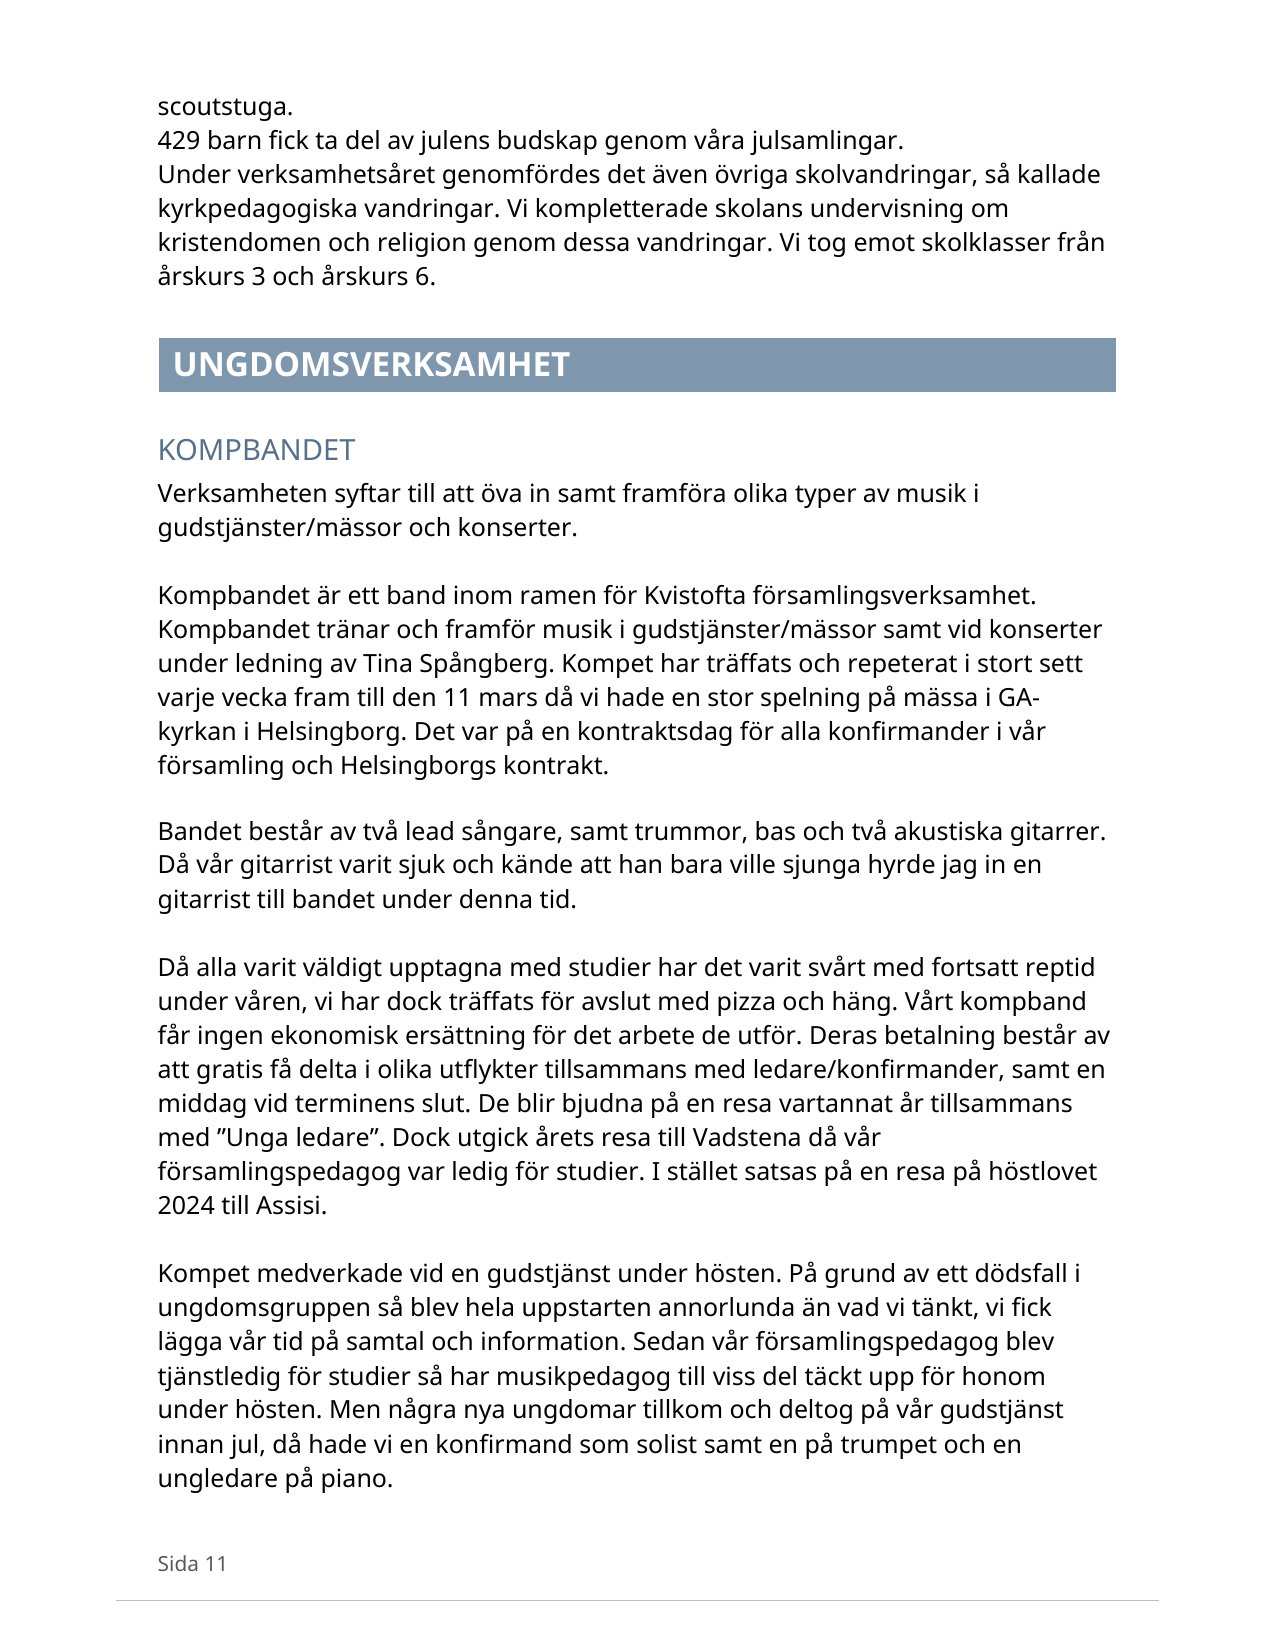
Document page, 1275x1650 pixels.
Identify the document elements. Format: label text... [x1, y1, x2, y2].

text Verksamheten syftar till att öva in samt framföra olika typer av musik i gudstjänster/mässor och konserter. [157, 475, 1117, 543]
text Då alla varit väldigt upptagna med studier har det varit svårt med fortsatt reptid under våren, vi har dock träffats för avslut med pizza och häng. Vårt kompband får ingen ekonomisk ersättning för det arbete de utför. Deras betalning består av att gratis få delta i olika utflykter tillsammans med ledare/konfirmander, samt en middag vid terminens slut. De blir bjudna på en resa vartannat år tillsammans med ”Unga ledare”. Dock utgick årets resa till Vadstena då vår församlingspedagog var ledig för studier. I stället satsas på en resa på höstlovet 2024 till Assisi. [157, 949, 1117, 1222]
text Bandet består av två lead sångare, samt trummor, bas och två akustiska gitarrer. Då vår gitarrist varit sjuk och kände att han bara ville sjunga hyrde jag in en gitarrist till bandet under denna tid. [157, 813, 1117, 915]
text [157, 89, 1117, 157]
text Under verksamhetsåret genomfördes det även övriga skolvandringar, så kallade kyrkpedagogiska vandringar. Vi kompletterade skolans undervisning om kristendomen och religion genom dessa vandringar. Vi tog emot skolklasser från årskurs 3 och årskurs 6. [157, 157, 1117, 293]
text Kompet medverkade vid en gudstjänst under hösten. På grund av ett dödsfall i ungdomsgruppen så blev hela uppstarten annorlunda än vad vi tänkt, vi fick lägga vår tid på samtal och information. Sedan vår församlingspedagog blev tjänstledig för studier så har musikpedagog till viss del täckt upp för honom under hösten. Men några nya ungdomar tillkom och deltog på vår gudstjänst innan jul, då hade vi en konfirmand som solist samt en på trumpet och en ungledare på piano. [157, 1256, 1117, 1494]
text Ungdomsverksamhet [160, 339, 1115, 391]
text Kompbandet är ett band inom ramen för Kvistofta församlingsverksamhet. Kompbandet tränar och framför musik i gudstjänster/mässor samt vid konserter under ledning av Tina Spångberg. Kompet har träffats och repeterat i stort sett varje vecka fram till den 11 mars då vi hade en stor spelning på mässa i GA-kyrkan i Helsingborg. Det var på en kontraktsdag för alla konfirmander i vår församling och Helsingborgs kontrakt. [157, 577, 1117, 782]
subtitle kompbandet [157, 429, 1117, 469]
